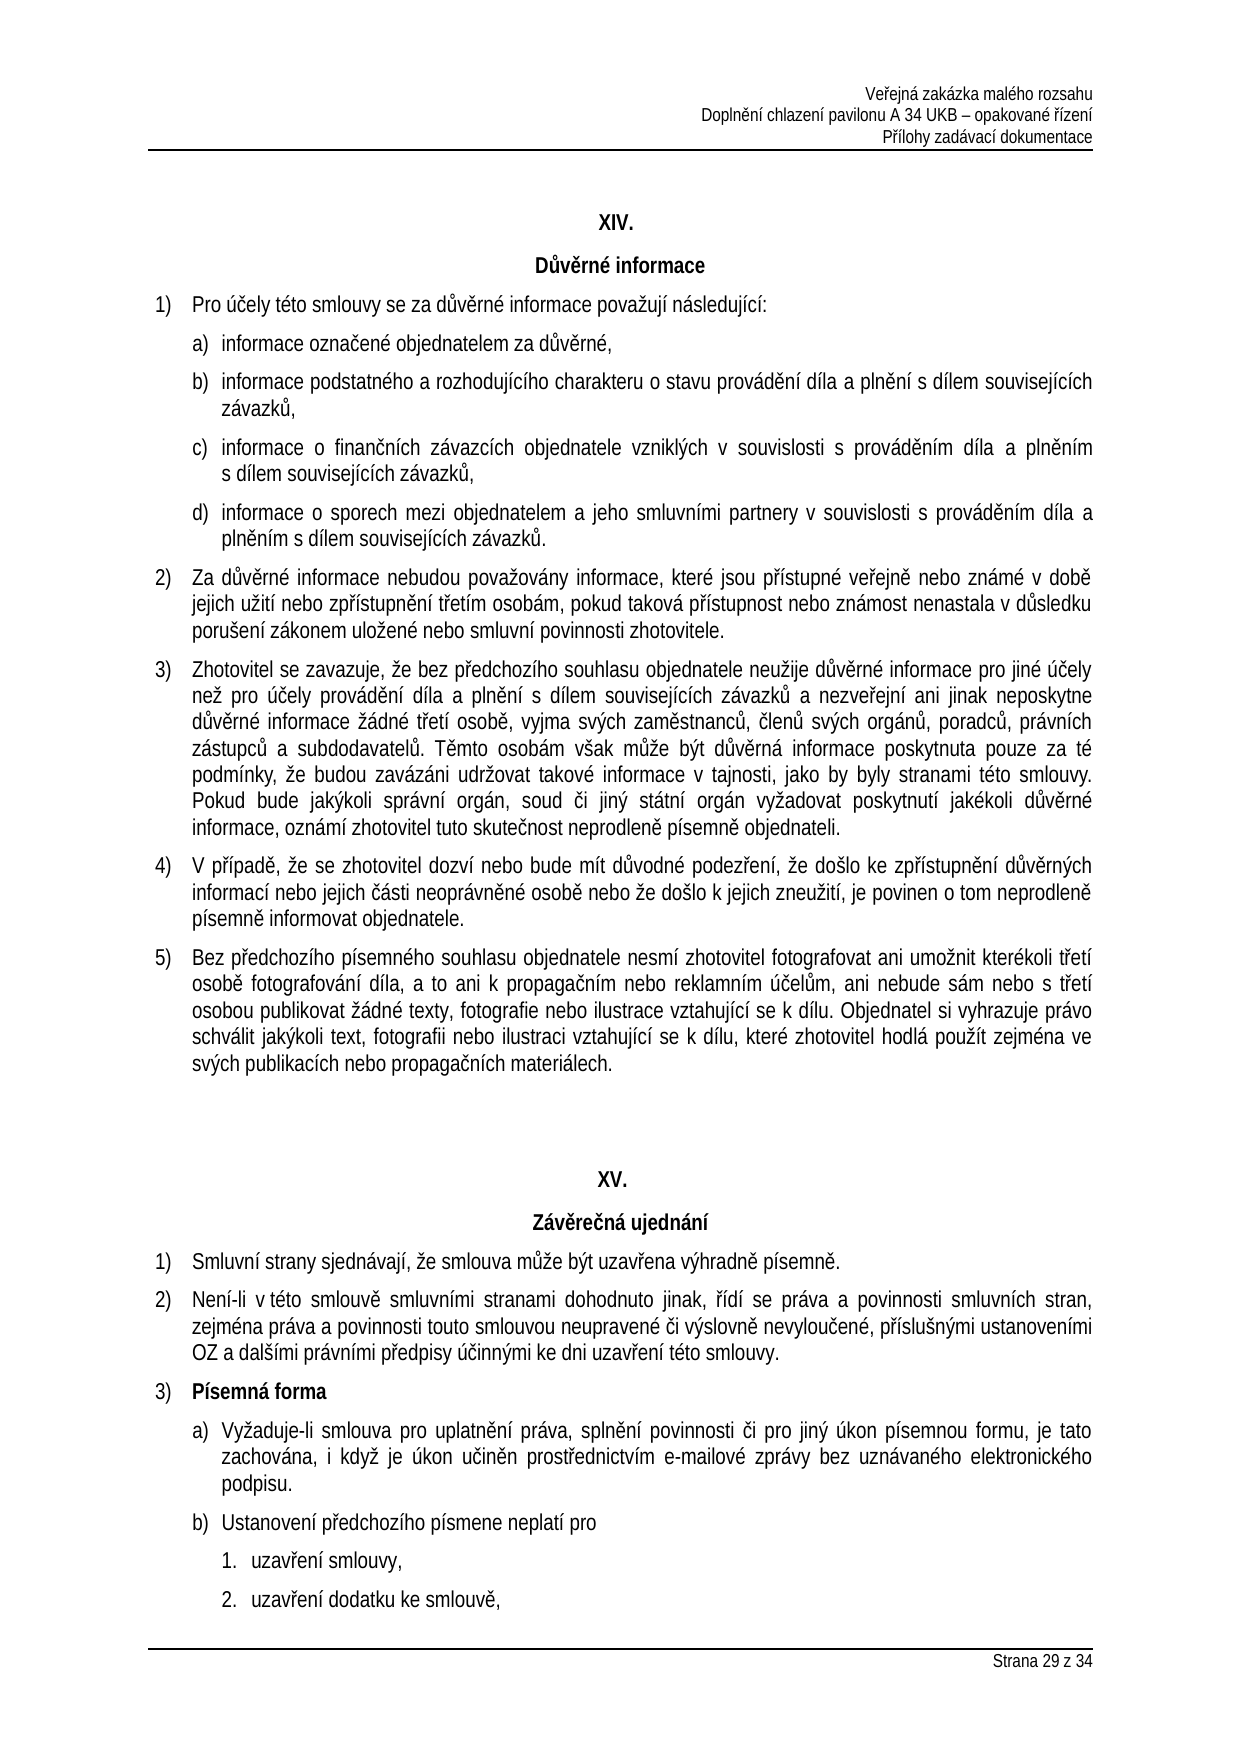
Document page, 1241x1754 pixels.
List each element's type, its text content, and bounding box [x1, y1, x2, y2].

list Není-li v této smlouvě smluvními stranami dohodnuto jinak, řídí se práva a povinnosti smluvních stran, zejména práva a povinnosti touto smlouvou neupravené či výslovně nevyloučené, příslušnými ustanoveními OZ a dalšími právními předpisy účinnými ke dni uzavření této smlouvy. [155, 1286, 1093, 1366]
text Důvěrné informace [148, 252, 1093, 278]
list informace podstatného a rozhodujícího charakteru o stavu provádění díla a plnění s dílem souvisejících závazků, [192, 368, 1093, 421]
list Vyžaduje-li smlouva pro uplatnění práva, splnění povinnosti či pro jiný úkon písemnou formu, je tato zachována, i když je úkon učiněn prostřednictvím e-mailové zprávy bez uznávaného elektronického podpisu. [192, 1417, 1093, 1496]
list Smluvní strany sjednávají, že smlouva může být uzavřena výhradně písemně. [155, 1248, 1093, 1274]
list Písemná forma [155, 1378, 1093, 1404]
list Zhotovitel se zavazuje, že bez předchozího souhlasu objednatele neužije důvěrné informace pro jiné účely než pro účely provádění díla a plnění s dílem souvisejících závazků a nezveřejní ani jinak neposkytne důvěrné informace žádné třetí osobě, vyjma svých zaměstnanců, členů svých orgánů, poradců, právních zástupců a subdodavatelů. Těmto osobám však může být důvěrná informace poskytnuta pouze za té podmínky, že budou zavázáni udržovat takové informace v tajnosti, jako by byly stranami této smlouvy. Pokud bude jakýkoli správní orgán, soud či jiný státní orgán vyžadovat poskytnutí jakékoli důvěrné informace, oznámí zhotovitel tuto skutečnost neprodleně písemně objednateli. [155, 656, 1093, 840]
list Za důvěrné informace nebudou považovány informace, které jsou přístupné veřejně nebo známé v době jejich užití nebo zpřístupnění třetím osobám, pokud taková přístupnost nebo známost nenastala v důsledku porušení zákonem uložené nebo smluvní povinnosti zhotovitele. [155, 564, 1093, 643]
list uzavření smlouvy, [221, 1547, 1093, 1574]
list informace označené objednatelem za důvěrné, [192, 329, 1093, 356]
list Pro účely této smlouvy se za důvěrné informace považují následující: [155, 291, 1093, 317]
text Závěrečná ujednání [148, 1209, 1093, 1235]
list informace o sporech mezi objednatelem a jeho smluvními partnery v souvislosti s prováděním díla a plněním s dílem souvisejících závazků. [192, 499, 1093, 551]
list uzavření dodatku ke smlouvě, [221, 1586, 1093, 1612]
list informace o finančních závazcích objednatele vzniklých v souvislosti s prováděním díla a plněním s dílem souvisejících závazků, [192, 433, 1093, 486]
list Bez předchozího písemného souhlasu objednatele nesmí zhotovitel fotografovat ani umožnit kterékoli třetí osobě fotografování díla, a to ani k propagačním nebo reklamním účelům, ani nebude sám nebo s třetí osobou publikovat žádné texty, fotografie nebo ilustrace vztahující se k dílu. Objednatel si vyhrazuje právo schválit jakýkoli text, fotografii nebo ilustraci vztahující se k dílu, které zhotovitel hodlá použít zejména ve svých publikacích nebo propagačních materiálech. [155, 944, 1093, 1076]
list Ustanovení předchozího písmene neplatí pro [192, 1508, 1093, 1535]
list V případě, že se zhotovitel dozví nebo bude mít důvodné podezření, že došlo ke zpřístupnění důvěrných informací nebo jejich části neoprávněné osobě nebo že došlo k jejich zneužití, je povinen o tom neprodleně písemně informovat objednatele. [155, 852, 1093, 932]
